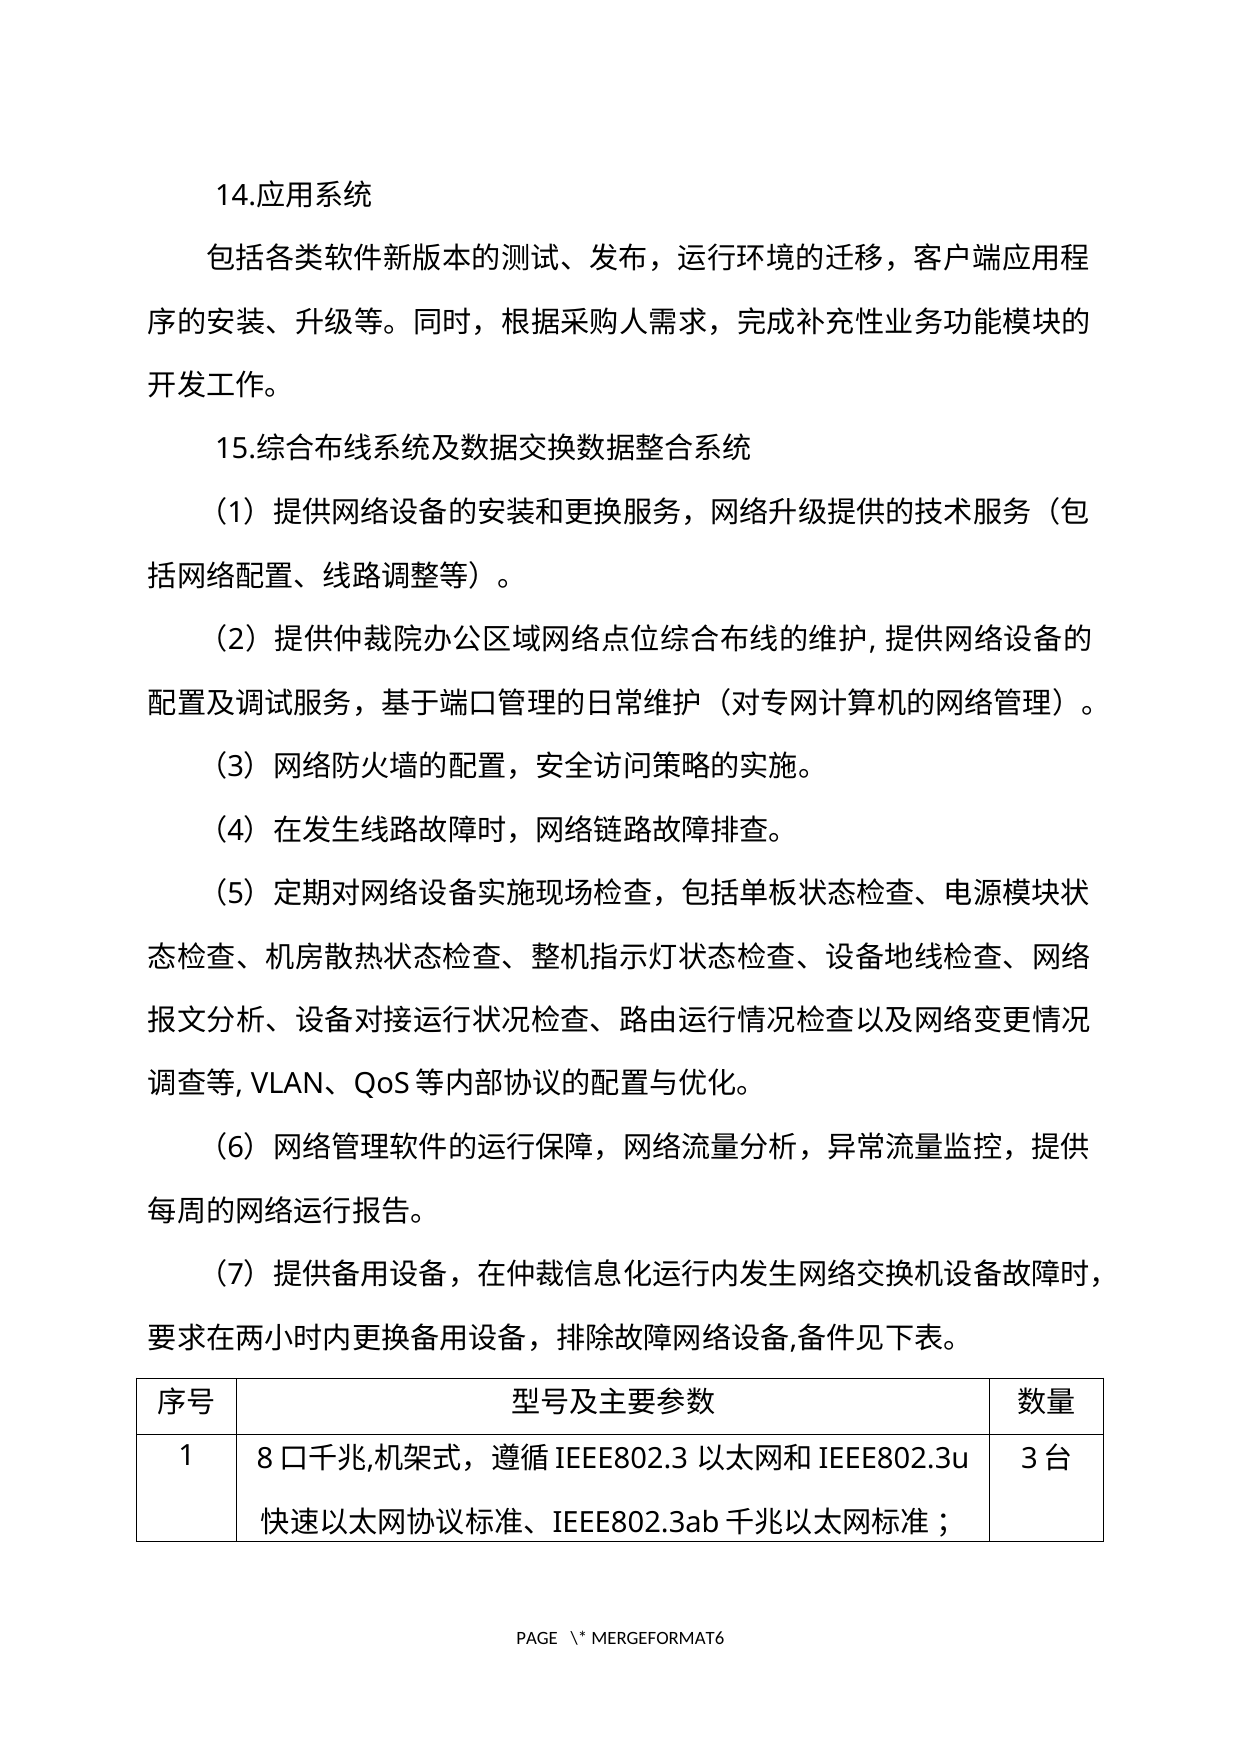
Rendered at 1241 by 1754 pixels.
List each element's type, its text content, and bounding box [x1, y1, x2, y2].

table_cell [237, 1435, 989, 1541]
table_header 型号及主要参数 [237, 1379, 989, 1433]
table_cell 3台 [990, 1435, 1103, 1541]
text 14.应用系统 [148, 171, 1092, 214]
text （4）在发生线路故障时，网络链路故障排查。 [148, 806, 1092, 848]
text （7）提供备用设备，在仲裁信息化运行内发生网络交换机设备故障时，要求在两小时内更换备用设备，排除故障网络设备,备件见下表。 [148, 1251, 1092, 1357]
text 15.综合布线系统及数据交换数据整合系统 [148, 425, 1092, 467]
table_cell 1 [137, 1435, 236, 1541]
text （2）提供仲裁院办公区域网络点位综合布线的维护, 提供网络设备的配置及调试服务，基于端口管理的日常维护（对专网计算机的网络管理）。 [148, 616, 1092, 721]
text （3）网络防火墙的配置，安全访问策略的实施。 [148, 743, 1092, 785]
table_header 序号 [137, 1379, 236, 1433]
table_header 数量 [990, 1379, 1103, 1433]
text （5）定期对网络设备实施现场检查，包括单板状态检查、电源模块状态检查、机房散热状态检查、整机指示灯状态检查、设备地线检查、网络报文分析、设备对接运行状况检查、路由运行情况检查以及网络变更情况调查等, VLAN、QoS等内部协议的配置与优化。 [148, 870, 1092, 1102]
text 包括各类软件新版本的测试、发布，运行环境的迁移，客户端应用程序的安装、升级等。同时，根据采购人需求，完成补充性业务功能模块的开发工作。 [148, 235, 1092, 404]
text （6）网络管理软件的运行保障，网络流量分析，异常流量监控，提供每周的网络运行报告。 [148, 1124, 1092, 1229]
text （1）提供网络设备的安装和更换服务，网络升级提供的技术服务（包括网络配置、线路调整等）。 [148, 489, 1092, 594]
